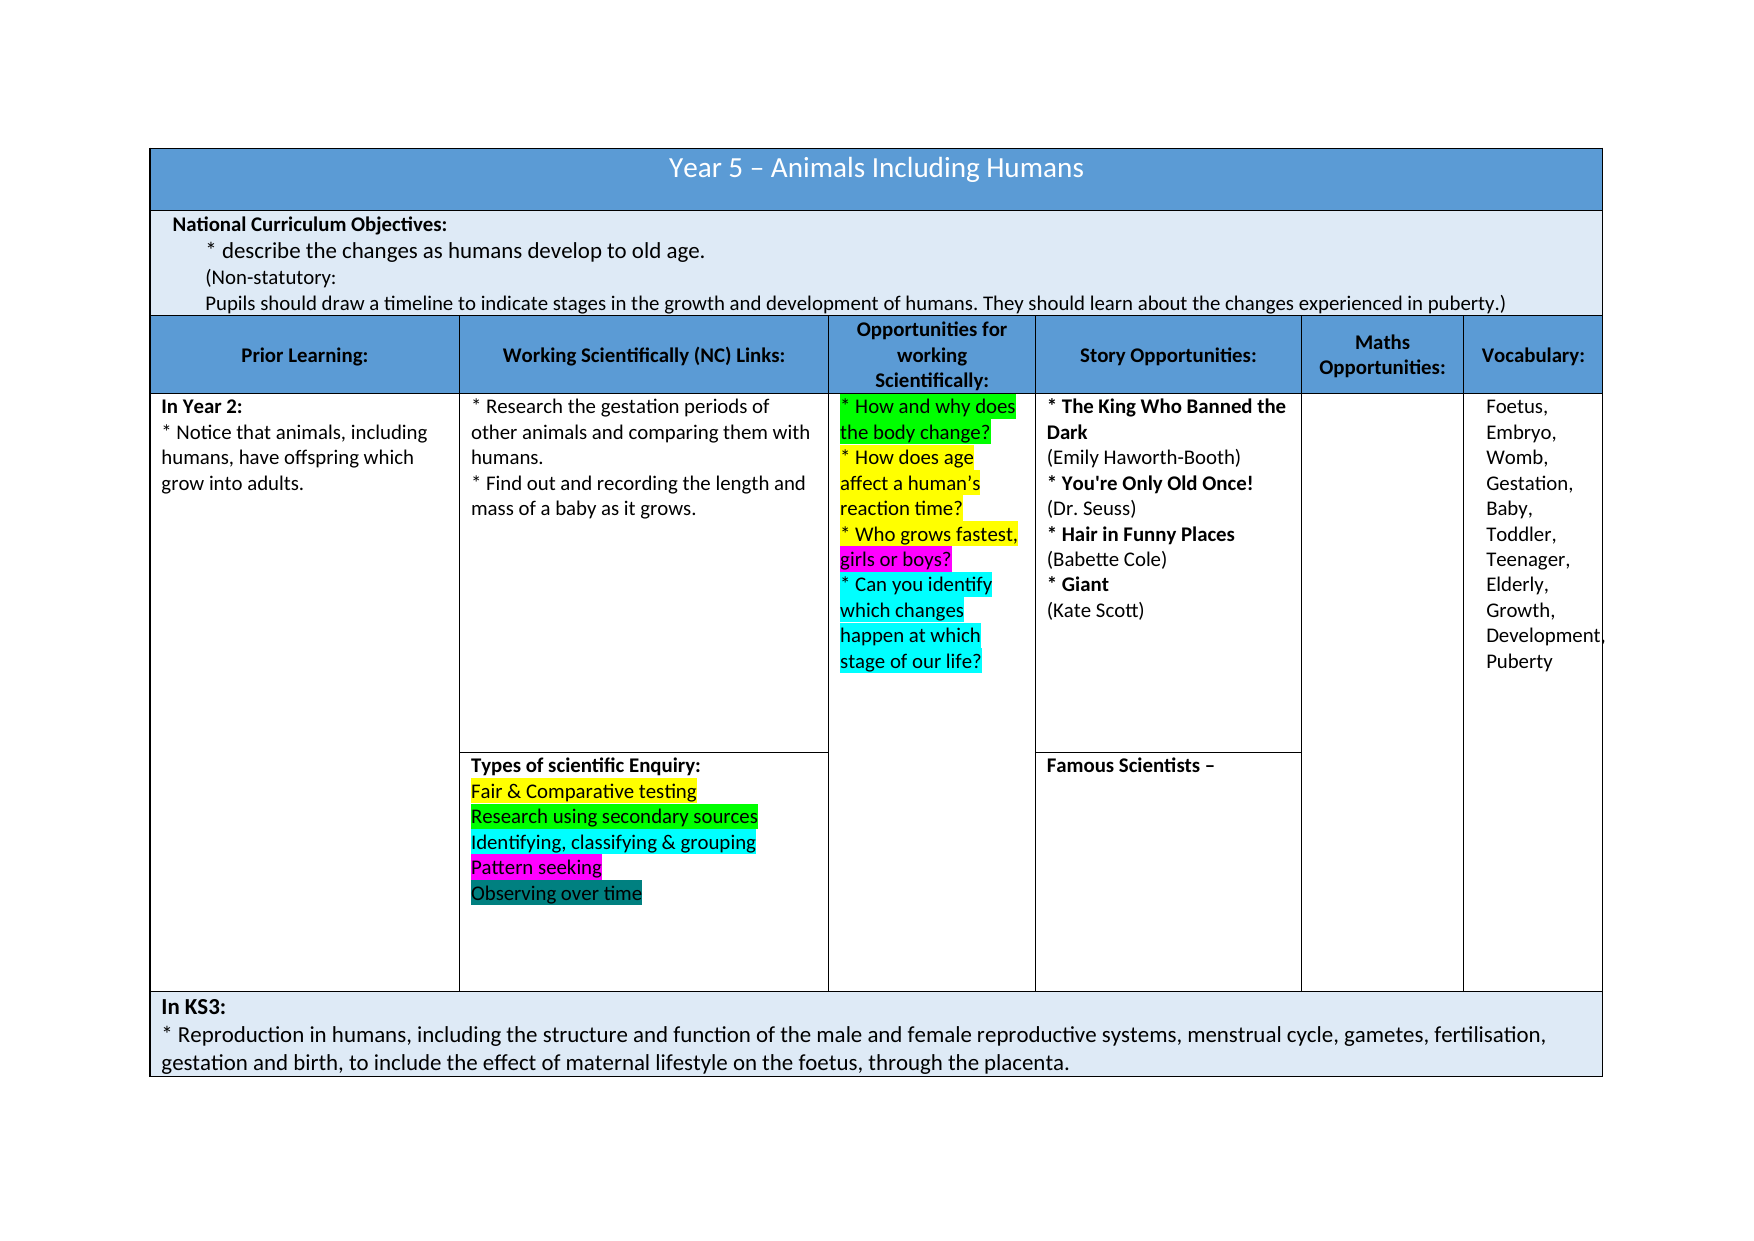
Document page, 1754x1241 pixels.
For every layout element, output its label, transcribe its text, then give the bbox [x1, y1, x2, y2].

table_cell Maths Opportunities: [1302, 316, 1463, 393]
table_cell Opportunities for working Scientifically: [829, 316, 1035, 393]
table_cell Story Opportunities: [1036, 316, 1301, 393]
table_cell * The King Who Banned the Dark (Emily Haworth-Booth) * You're Only Old Once! (Dr. Seuss) * Hair in Funny Places (Babette Cole) * Giant (Kate Scott) [1036, 394, 1301, 752]
table_header Year 5 – Animals Including Humans [151, 149, 1602, 210]
table_cell Types of scientific Enquiry: Fair & Comparative testing Research using secondary sources Identifying, classifying & grouping Pattern seeking Observing over time [460, 753, 828, 991]
table_cell In Year 2: * Notice that animals, including humans, have offspring which grow into adults. [151, 394, 459, 991]
table_cell [1464, 394, 1602, 991]
table_cell In KS3: * Reproduction in humans, including the structure and function of the male and female reproductive systems, menstrual cycle, gametes, fertilisation, gestation and birth, to include the effect of maternal lifestyle on the foetus, through the placenta. [151, 992, 1602, 1076]
table_cell Prior Learning: [151, 316, 459, 393]
table_cell [1302, 394, 1463, 991]
table_cell [151, 211, 1602, 315]
table_cell * Research the gestation periods of other animals and comparing them with humans. * Find out and recording the length and mass of a baby as it grows. [460, 394, 828, 752]
table_cell Working Scientifically (NC) Links: [460, 316, 828, 393]
table_cell Famous Scientists – [1036, 753, 1301, 991]
table_cell Vocabulary: [1464, 316, 1602, 393]
table_cell * How and why does the body change? * How does age affect a human’s reaction time? * Who grows fastest, girls or boys? * Can you identify which changes happen at which stage of our life? [829, 394, 1035, 991]
